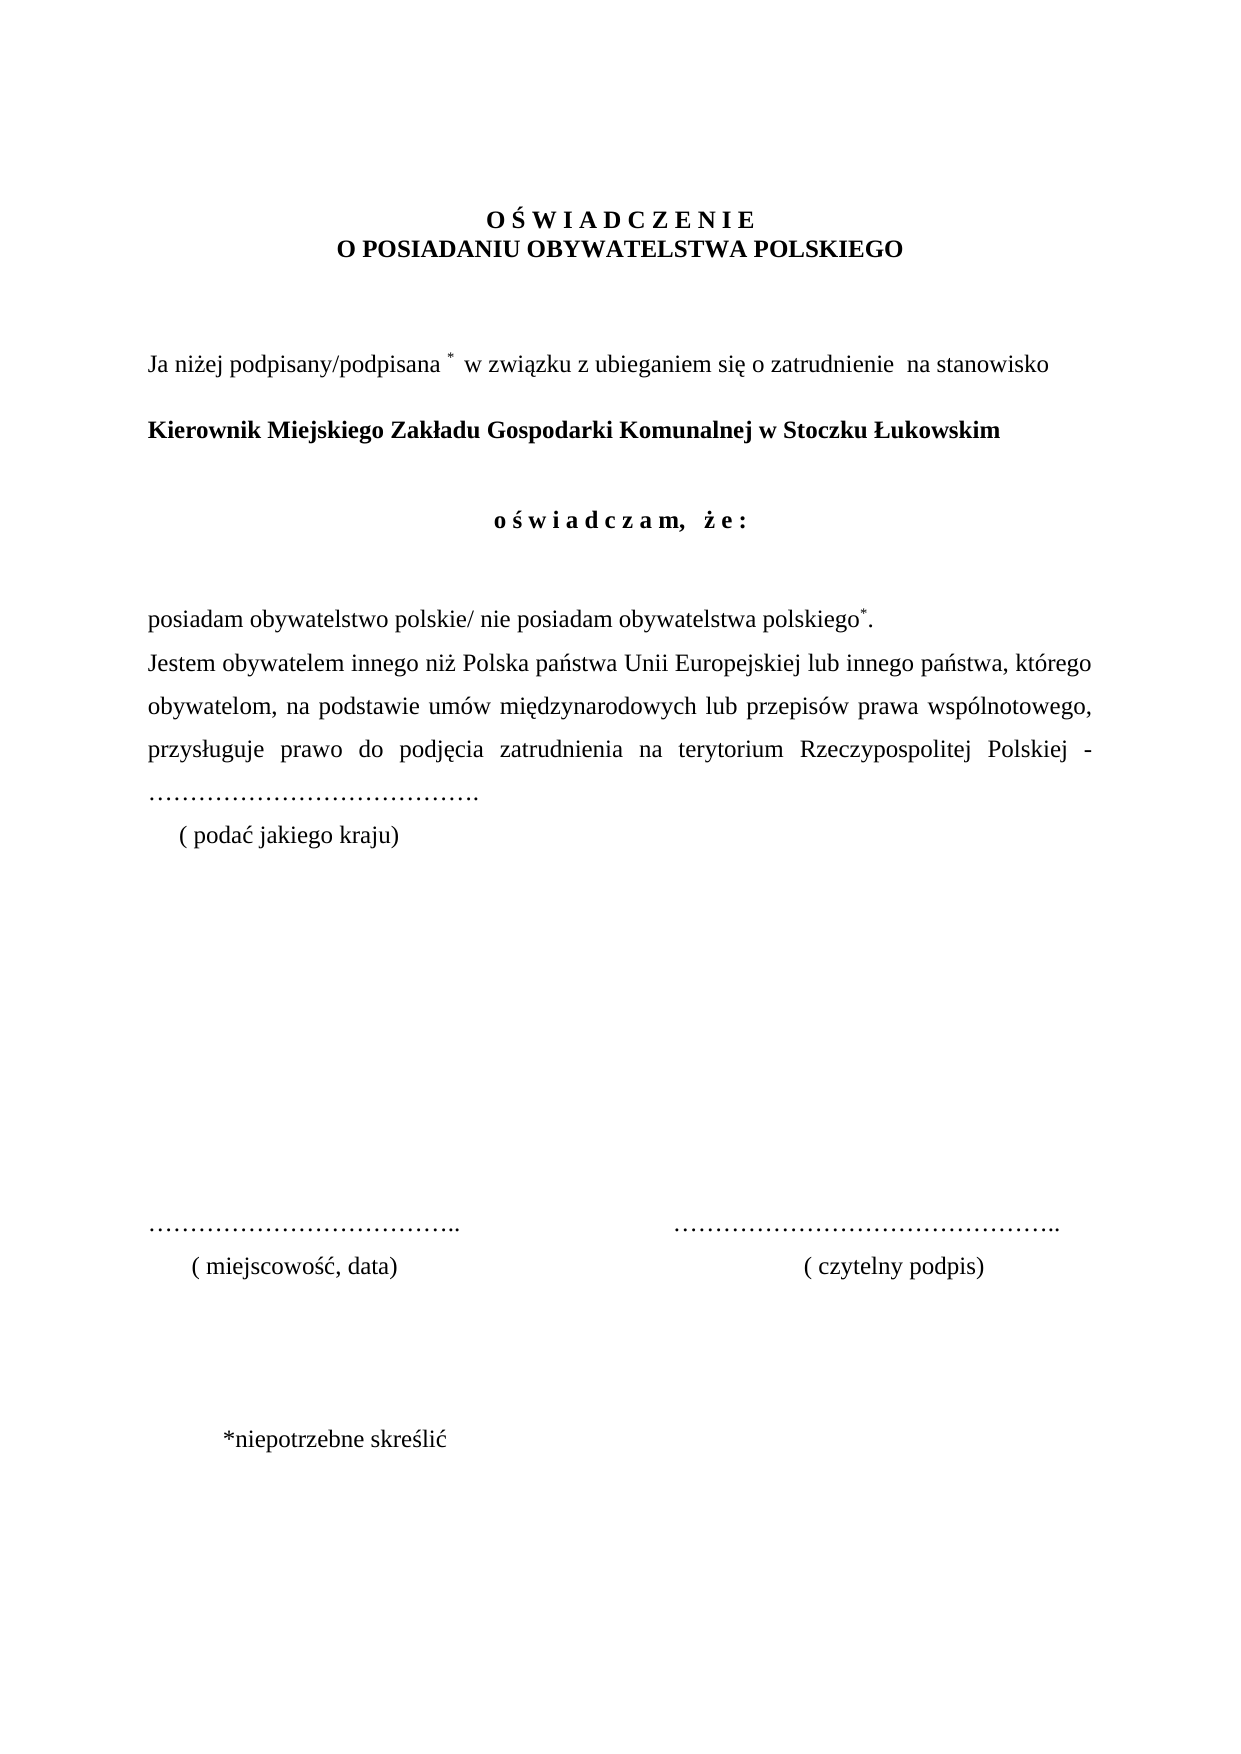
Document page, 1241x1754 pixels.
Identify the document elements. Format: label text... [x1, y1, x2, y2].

text Kierownik Miejskiego Zakładu Gospodarki Komunalnej w Stoczku Łukowskim [148, 415, 1093, 444]
text o ś w i a d c z a m, ż e : [148, 505, 1093, 534]
text O Ś W I A D C Z E N I E [148, 205, 1093, 234]
list *niepotrzebne skreślić [223, 1424, 1093, 1453]
text Ja niżej podpisany/podpisana * w związku z ubieganiem się o zatrudnienie na stanowisko [148, 349, 1093, 378]
text posiadam obywatelstwo polskie/ nie posiadam obywatelstwa polskiego*. [148, 604, 1093, 633]
text ( podać jakiego kraju) [148, 820, 1093, 849]
text ( miejscowość, data) ( czytelny podpis) [148, 1251, 1093, 1280]
text ……………………………….. ……………………………………….. [148, 1208, 1093, 1237]
text O POSIADANIU OBYWATELSTWA POLSKIEGO [148, 234, 1093, 263]
text Jestem obywatelem innego niż Polska państwa Unii Europejskiej lub innego państwa, którego obywatelom, na podstawie umów międzynarodowych lub przepisów prawa wspólnotowego, przysługuje prawo do podjęcia zatrudnienia na terytorium Rzeczypospolitej Polskiej - …………………………………. [148, 648, 1093, 806]
